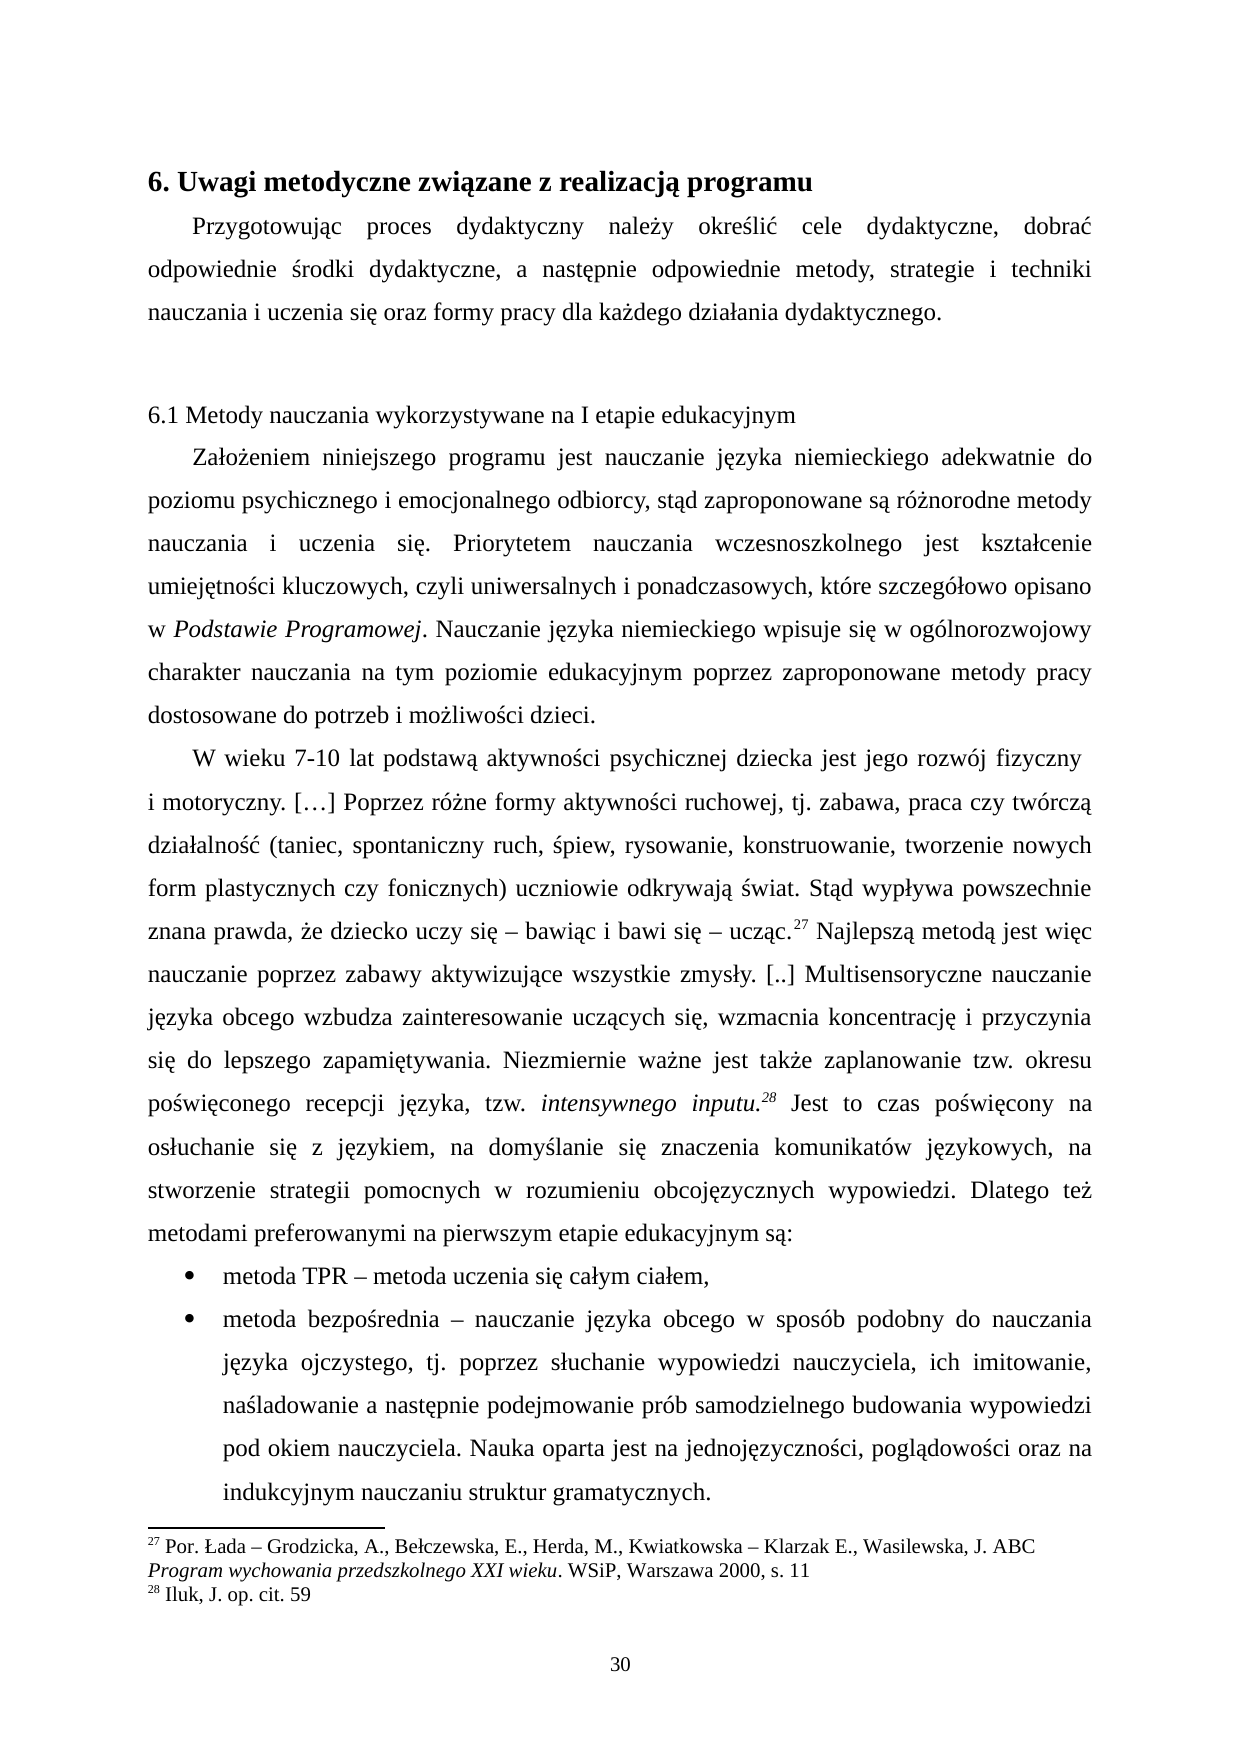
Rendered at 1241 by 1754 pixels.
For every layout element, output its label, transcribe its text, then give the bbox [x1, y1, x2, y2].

text Założeniem niniejszego programu jest nauczanie języka niemieckiego adekwatnie do poziomu psychicznego i emocjonalnego odbiorcy, stąd zaproponowane są różnorodne metody nauczania i uczenia się. Priorytetem nauczania wczesnoszkolnego jest kształcenie umiejętności kluczowych, czyli uniwersalnych i ponadczasowych, które szczegółowo opisano w Podstawie Programowej. Nauczanie języka niemieckiego wpisuje się w ogólnorozwojowy charakter nauczania na tym poziomie edukacyjnym poprzez zaproponowane metody pracy dostosowane do potrzeb i możliwości dzieci. [148, 442, 1093, 729]
text W wieku 7-10 lat podstawą aktywności psychicznej dziecka jest jego rozwój fizyczny i motoryczny. […] Poprzez różne formy aktywności ruchowej, tj. zabawa, praca czy twórczą działalność (taniec, spontaniczny ruch, śpiew, rysowanie, konstruowanie, tworzenie nowych form plastycznych czy fonicznych) uczniowie odkrywają świat. Stąd wypływa powszechnie znana prawda, że dziecko uczy się – bawiąc i bawi się – ucząc. Najlepszą metodą jest więc nauczanie poprzez zabawy aktywizujące wszystkie zmysły. [..] Multisensoryczne nauczanie języka obcego wzbudza zainteresowanie uczących się, wzmacnia koncentrację i przyczynia się do lepszego zapamiętywania. Niezmiernie ważne jest także zaplanowanie tzw. okresu poświęconego recepcji języka, tzw. intensywnego inputu. Jest to czas poświęcony na osłuchanie się z językiem, na domyślanie się znaczenia komunikatów językowych, na stworzenie strategii pomocnych w rozumieniu obcojęzycznych wypowiedzi. Dlatego też metodami preferowanymi na pierwszym etapie edukacyjnym są: [148, 743, 1093, 1247]
list metoda TPR – metoda uczenia się całym ciałem, [185, 1261, 1093, 1290]
subtitle 6. Uwagi metodyczne związane z realizacją programu [148, 164, 1093, 198]
subtitle 6.1 Metody nauczania wykorzystywane na I etapie edukacyjnym [148, 400, 1093, 429]
text Przygotowując proces dydaktyczny należy określić cele dydaktyczne, dobrać odpowiednie środki dydaktyczne, a następnie odpowiednie metody, strategie i techniki nauczania i uczenia się oraz formy pracy dla każdego działania dydaktycznego. [148, 211, 1093, 326]
list metoda bezpośrednia – nauczanie języka obcego w sposób podobny do nauczania języka ojczystego, tj. poprzez słuchanie wypowiedzi nauczyciela, ich imitowanie, naśladowanie a następnie podejmowanie prób samodzielnego budowania wypowiedzi pod okiem nauczyciela. Nauka oparta jest na jednojęzyczności, poglądowości oraz na indukcyjnym nauczaniu struktur gramatycznych. [185, 1304, 1093, 1505]
